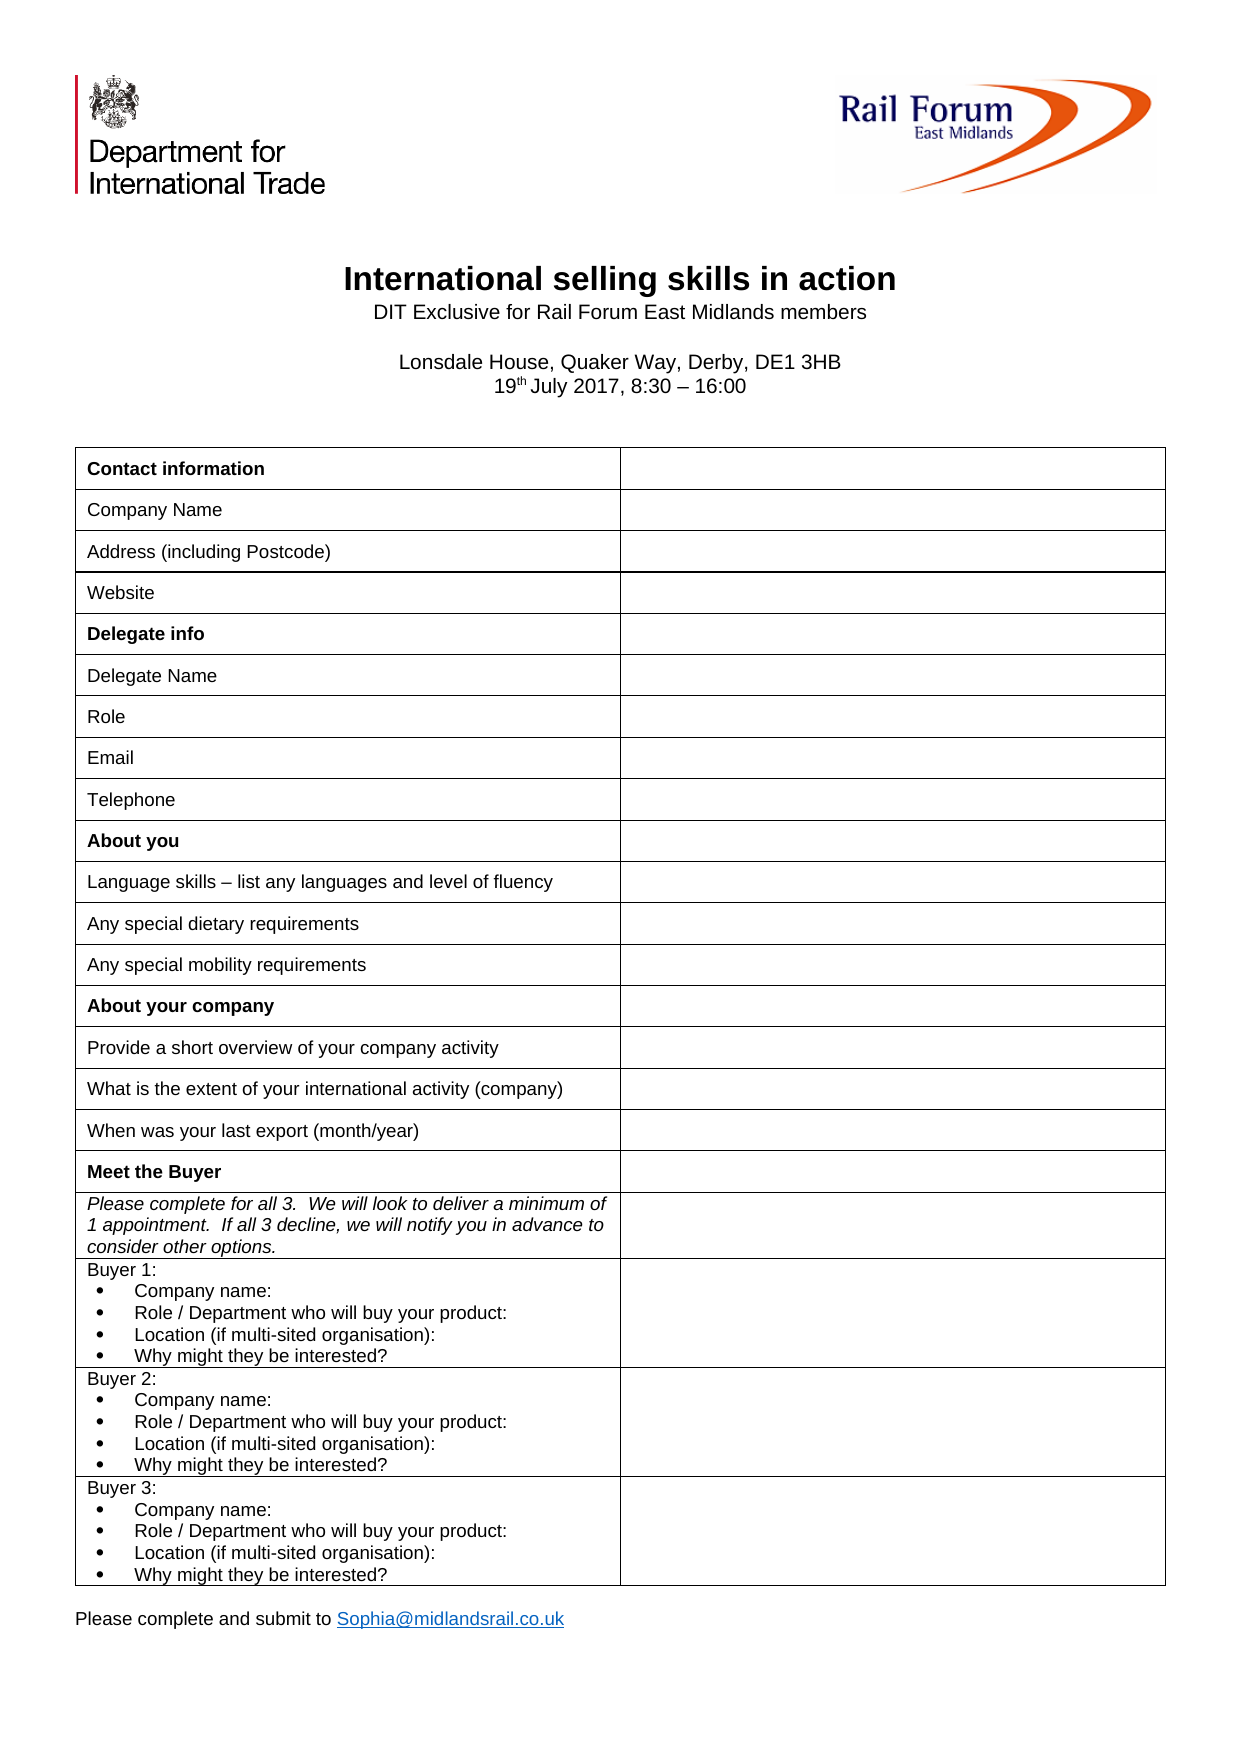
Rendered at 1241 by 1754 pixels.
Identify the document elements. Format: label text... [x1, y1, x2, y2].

table_cell [621, 614, 1165, 654]
table_cell [621, 779, 1165, 819]
table_header [621, 448, 1165, 489]
table_cell When was your last export (month/year) [76, 1110, 620, 1150]
table_cell Address (including Postcode) [76, 531, 620, 571]
text 19th July 2017, 8:30 – 16:00 [75, 374, 1165, 398]
table_cell Role [76, 696, 620, 737]
text International selling skills in action [75, 258, 1165, 297]
text DIT Exclusive for Rail Forum East Midlands members [75, 300, 1165, 324]
table_cell Provide a short overview of your company activity [76, 1027, 620, 1068]
table_cell [621, 655, 1165, 695]
table_cell [621, 986, 1165, 1026]
picture [75, 75, 325, 194]
table_cell [621, 1110, 1165, 1150]
table_cell [621, 490, 1165, 530]
table_cell [621, 862, 1165, 902]
table_cell Any special mobility requirements [76, 945, 620, 985]
table_cell Website [76, 573, 620, 613]
picture [835, 75, 1157, 194]
table_cell Delegate Name [76, 655, 620, 695]
table_cell Email [76, 738, 620, 778]
table_cell About you [76, 821, 620, 861]
table_cell Buyer 1: Company name: Role / Department who will buy your product: Location (if multi-sited organisation): Why might they be interested? [76, 1259, 620, 1367]
table_cell [621, 945, 1165, 985]
table_cell [621, 1259, 1165, 1367]
table_cell [621, 1368, 1165, 1476]
table_cell Buyer 3: Company name: Role / Department who will buy your product: Location (if multi-sited organisation): Why might they be interested? [76, 1477, 620, 1585]
table_cell [621, 1477, 1165, 1585]
table_cell Please complete for all 3. We will look to deliver a minimum of 1 appointment. If all 3 decline, we will notify you in advance to consider other options. [76, 1193, 620, 1257]
table_cell [621, 738, 1165, 778]
table_cell Any special dietary requirements [76, 903, 620, 943]
table_cell [621, 1193, 1165, 1257]
table_cell Meet the Buyer [76, 1151, 620, 1192]
table_cell What is the extent of your international activity (company) [76, 1069, 620, 1109]
table_cell [621, 821, 1165, 861]
table_cell About your company [76, 986, 620, 1026]
table_cell Delegate info [76, 614, 620, 654]
table_cell [621, 903, 1165, 943]
table_cell Telephone [76, 779, 620, 819]
table_cell [621, 1151, 1165, 1192]
text Lonsdale House, Quaker Way, Derby, DE1 3HB [75, 350, 1165, 374]
table_header Contact information [76, 448, 620, 489]
table_cell Company Name [76, 490, 620, 530]
table_cell [621, 1027, 1165, 1068]
table_cell [621, 531, 1165, 571]
table_cell [621, 1069, 1165, 1109]
table_cell Buyer 2: Company name: Role / Department who will buy your product: Location (if multi-sited organisation): Why might they be interested? [76, 1368, 620, 1476]
table_cell [621, 696, 1165, 737]
text Please complete and submit to Sophia@midlandsrail.co.uk [75, 1608, 1165, 1629]
table_cell [621, 573, 1165, 613]
table_cell Language skills – list any languages and level of fluency [76, 862, 620, 902]
